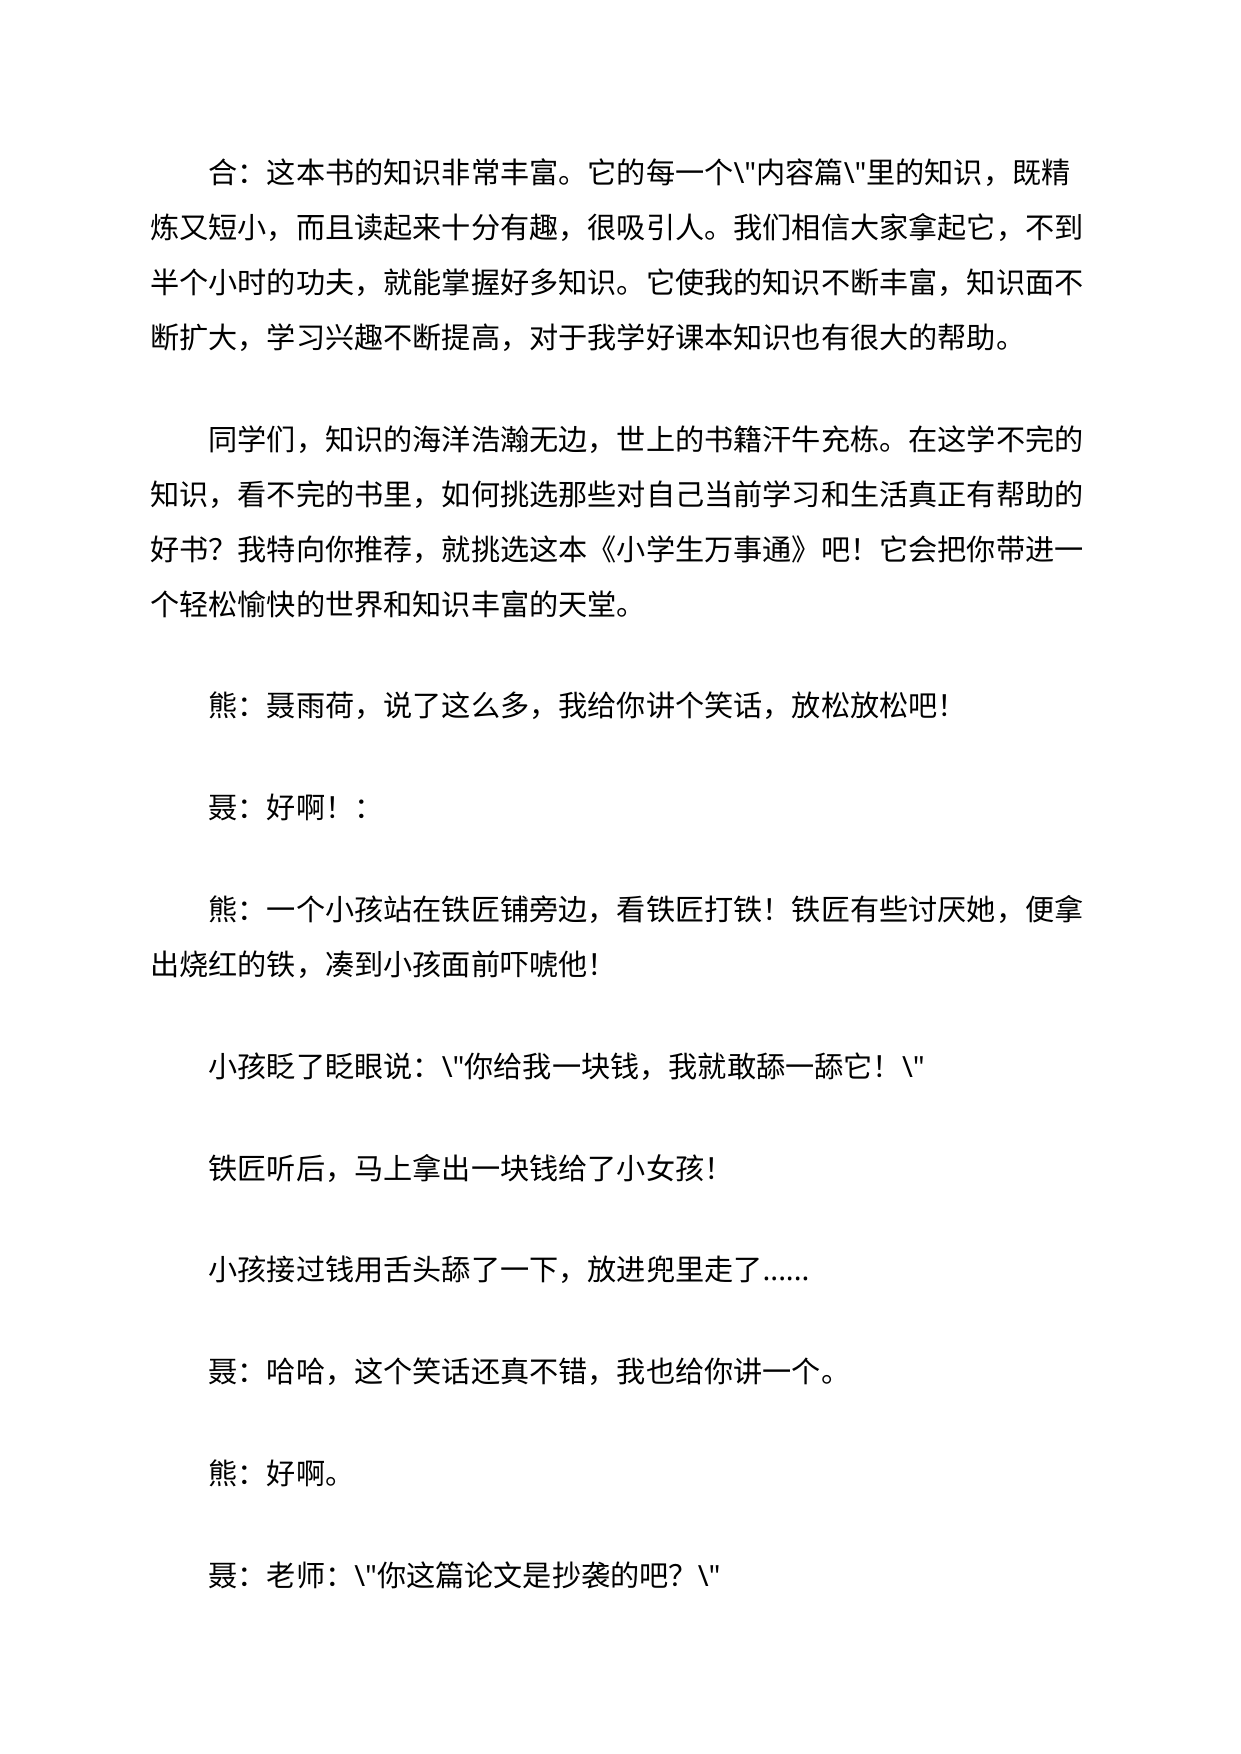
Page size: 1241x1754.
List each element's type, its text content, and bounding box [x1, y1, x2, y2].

text 熊：好啊。 [150, 1451, 1090, 1493]
text 熊：聂雨荷，说了这么多，我给你讲个笑话，放松放松吧！ [150, 683, 1090, 725]
text 小孩眨了眨眼说：\"你给我一块钱，我就敢舔一舔它！\" [150, 1043, 1090, 1086]
text 聂：好啊！： [150, 785, 1090, 827]
text 合：这本书的知识非常丰富。它的每一个\"内容篇\"里的知识，既精炼又短小，而且读起来十分有趣，很吸引人。我们相信大家拿起它，不到半个小时的功夫，就能掌握好多知识。它使我的知识不断丰富，知识面不断扩大，学习兴趣不断提高，对于我学好课本知识也有很大的帮助。 [150, 150, 1090, 357]
text 小孩接过钱用舌头舔了一下，放进兜里走了...... [150, 1247, 1090, 1289]
text 同学们，知识的海洋浩瀚无边，世上的书籍汗牛充栋。在这学不完的知识，看不完的书里，如何挑选那些对自己当前学习和生活真正有帮助的好书？我特向你推荐，就挑选这本《小学生万事通》吧！它会把你带进一个轻松愉快的世界和知识丰富的天堂。 [150, 417, 1090, 623]
text 聂：哈哈，这个笑话还真不错，我也给你讲一个。 [150, 1349, 1090, 1391]
text 熊：一个小孩站在铁匠铺旁边，看铁匠打铁！铁匠有些讨厌她，便拿出烧红的铁，凑到小孩面前吓唬他！ [150, 887, 1090, 984]
text 聂：老师：\"你这篇论文是抄袭的吧？\" [150, 1552, 1090, 1595]
text 铁匠听后，马上拿出一块钱给了小女孩！ [150, 1145, 1090, 1187]
